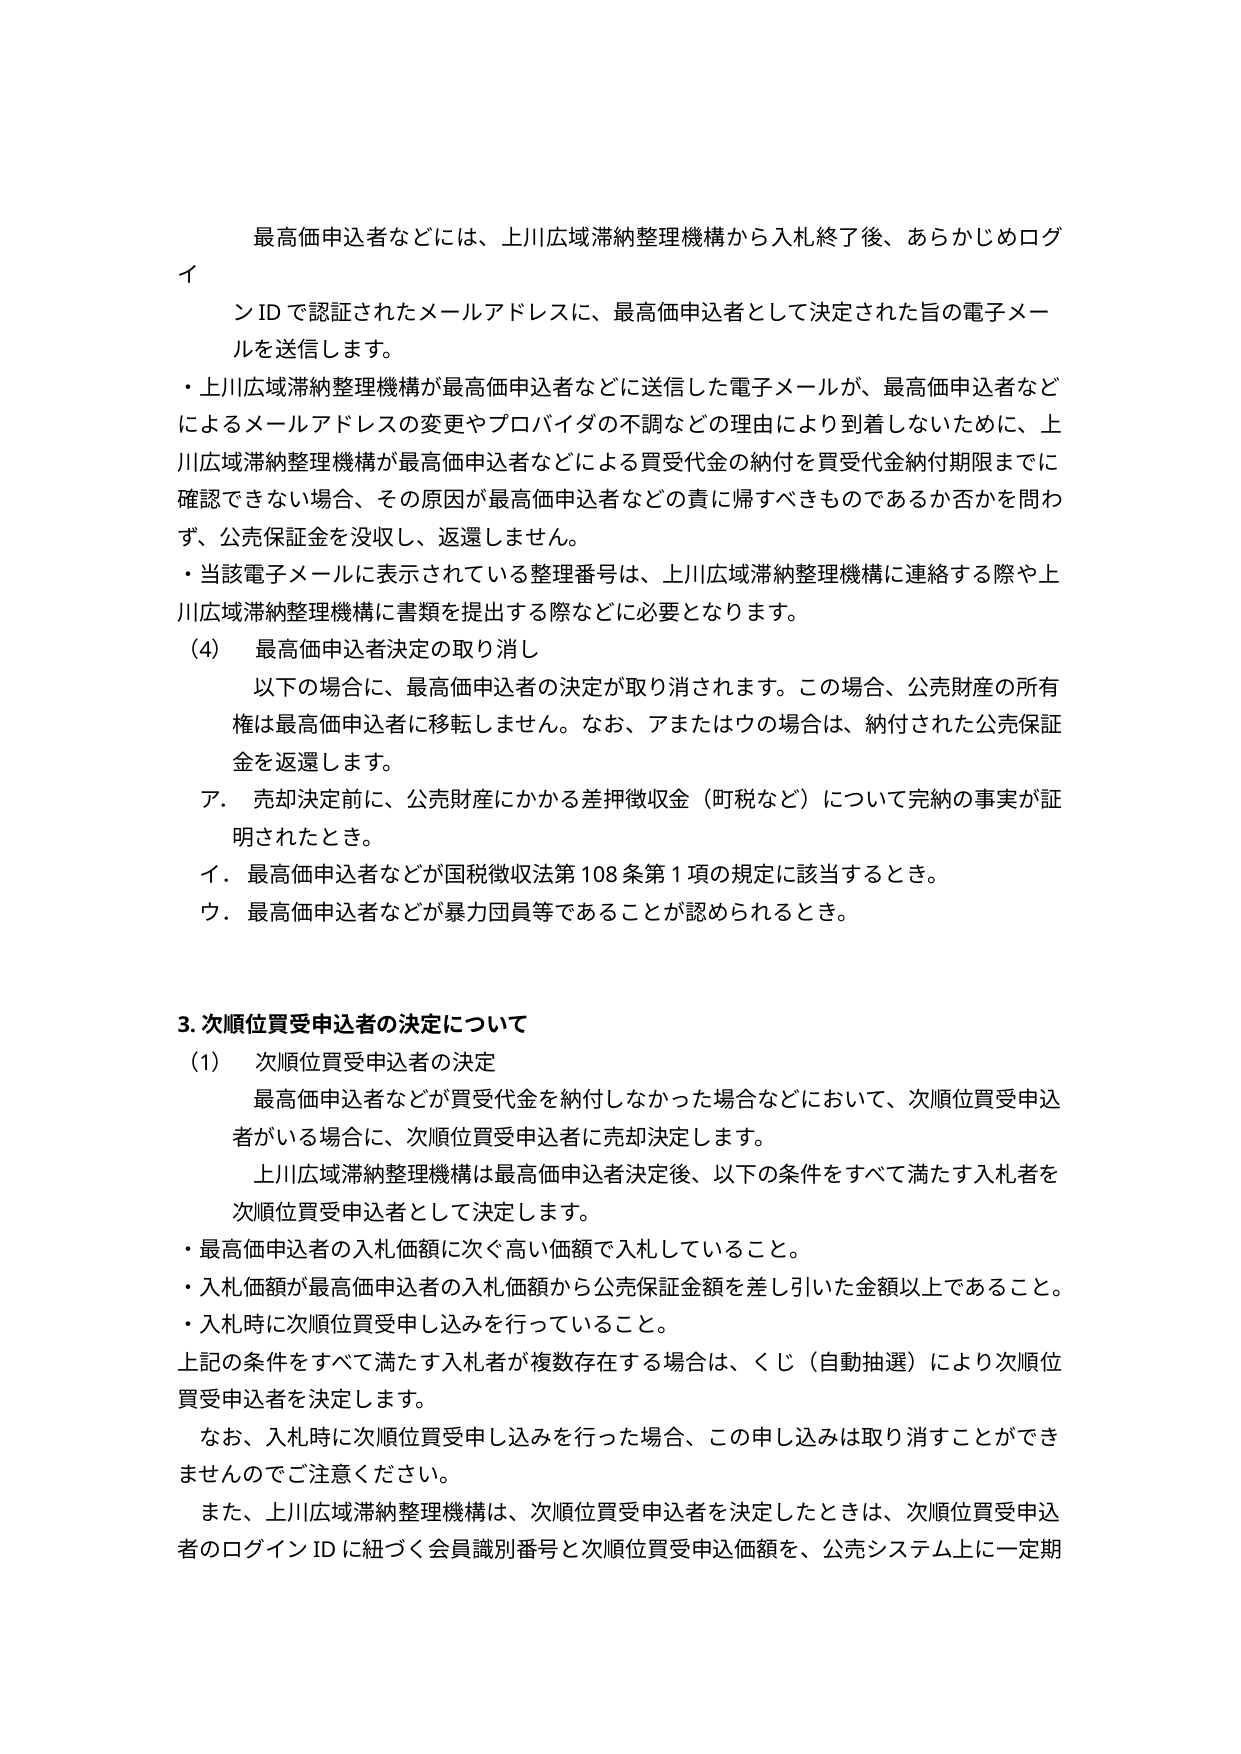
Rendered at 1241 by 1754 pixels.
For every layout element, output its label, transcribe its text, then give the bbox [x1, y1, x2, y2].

text ・最高価申込者の入札価額に次ぐ高い価額で入札していること。 [177, 1229, 1063, 1267]
text イ． 最高価申込者などが国税徴収法第108条第1項の規定に該当するとき。 [177, 854, 1063, 892]
text なお、入札時に次順位買受申し込みを行った場合、この申し込みは取り消すことができませんのでご注意ください。 [177, 1417, 1063, 1492]
text 上記の条件をすべて満たす入札者が複数存在する場合は、くじ（自動抽選）により次順位買受申込者を決定します。 [177, 1342, 1063, 1417]
text （1） 次順位買受申込者の決定 [177, 1042, 1063, 1079]
text 3. 次順位買受申込者の決定について [177, 1004, 1063, 1042]
text ・当該電子メールに表示されている整理番号は、上川広域滞納整理機構に連絡する際や上川広域滞納整理機構に書類を提出する際などに必要となります。 [177, 554, 1063, 629]
text 上川広域滞納整理機構は最高価申込者決定後、以下の条件をすべて満たす入札者を [177, 1154, 1063, 1192]
text 者がいる場合に、次順位買受申込者に売却決定します。 [177, 1117, 1063, 1154]
list 売却決定前に、公売財産にかかる差押徴収金（町税など）について完納の事実が証 [199, 779, 1063, 817]
text 金を返還します。 [177, 742, 1063, 779]
text 最高価申込者などには、上川広域滞納整理機構から入札終了後、あらかじめログイ [177, 217, 1063, 292]
text ルを送信します。 [177, 329, 1063, 367]
text ・上川広域滞納整理機構が最高価申込者などに送信した電子メールが、最高価申込者などによるメールアドレスの変更やプロバイダの不調などの理由により到着しないために、上川広域滞納整理機構が最高価申込者などによる買受代金の納付を買受代金納付期限までに確認できない場合、その原因が最高価申込者などの責に帰すべきものであるか否かを問わず、公売保証金を没収し、返還しません。 [177, 367, 1063, 554]
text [177, 1492, 1063, 1567]
text 明されたとき。 [199, 817, 1063, 854]
text 次順位買受申込者として決定します。 [177, 1192, 1063, 1229]
text ・入札価額が最高価申込者の入札価額から公売保証金額を差し引いた金額以上であること。 [177, 1267, 1063, 1304]
text 以下の場合に、最高価申込者の決定が取り消されます。この場合、公売財産の所有 [177, 667, 1063, 704]
text 最高価申込者などが買受代金を納付しなかった場合などにおいて、次順位買受申込 [177, 1079, 1063, 1117]
text ンIDで認証されたメールアドレスに、最高価申込者として決定された旨の電子メー [177, 292, 1063, 329]
text ウ． 最高価申込者などが暴力団員等であることが認められるとき。 [177, 892, 1063, 929]
text ・入札時に次順位買受申し込みを行っていること。 [177, 1304, 1063, 1342]
text （4） 最高価申込者決定の取り消し [177, 629, 1063, 667]
text 権は最高価申込者に移転しません。なお、アまたはウの場合は、納付された公売保証 [177, 704, 1063, 742]
